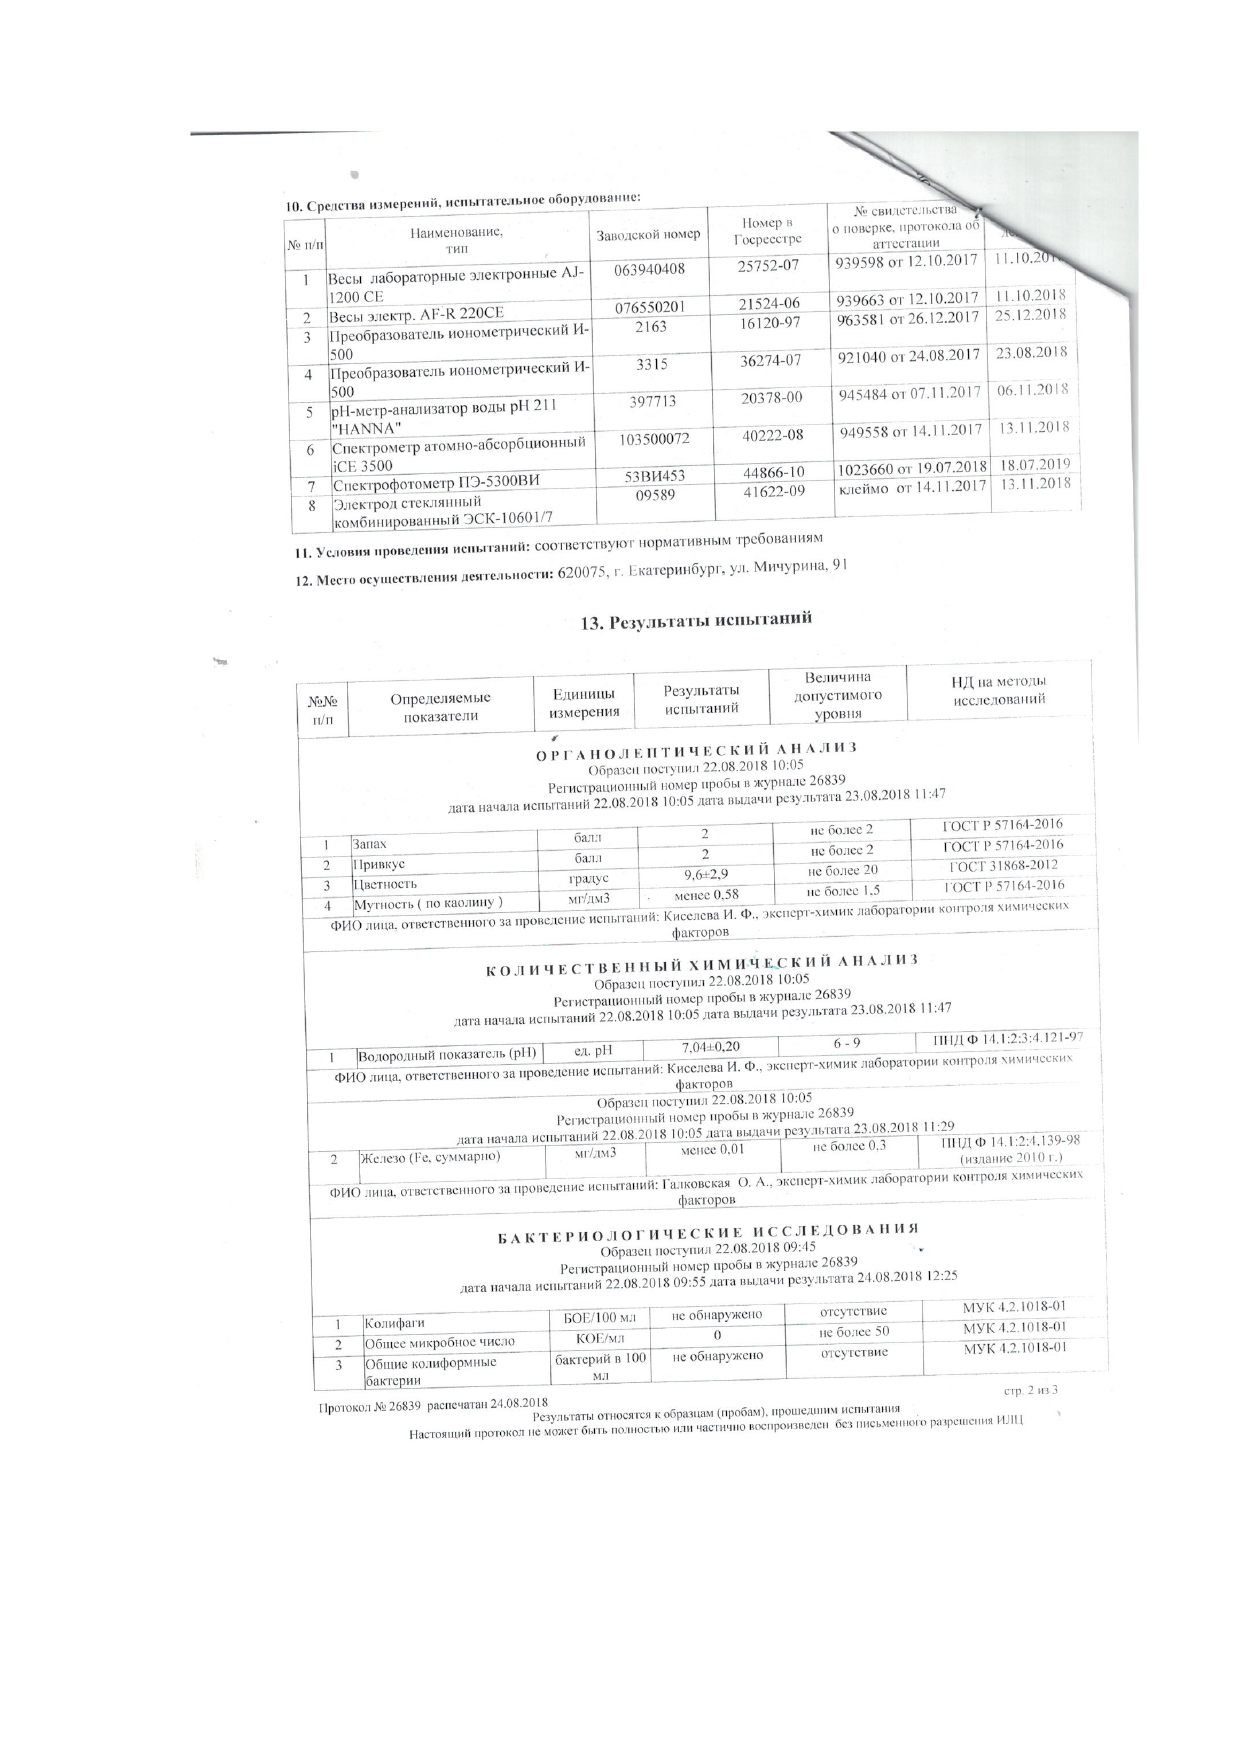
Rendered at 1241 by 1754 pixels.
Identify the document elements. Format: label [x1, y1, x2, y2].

picture [177, 118, 1152, 1458]
